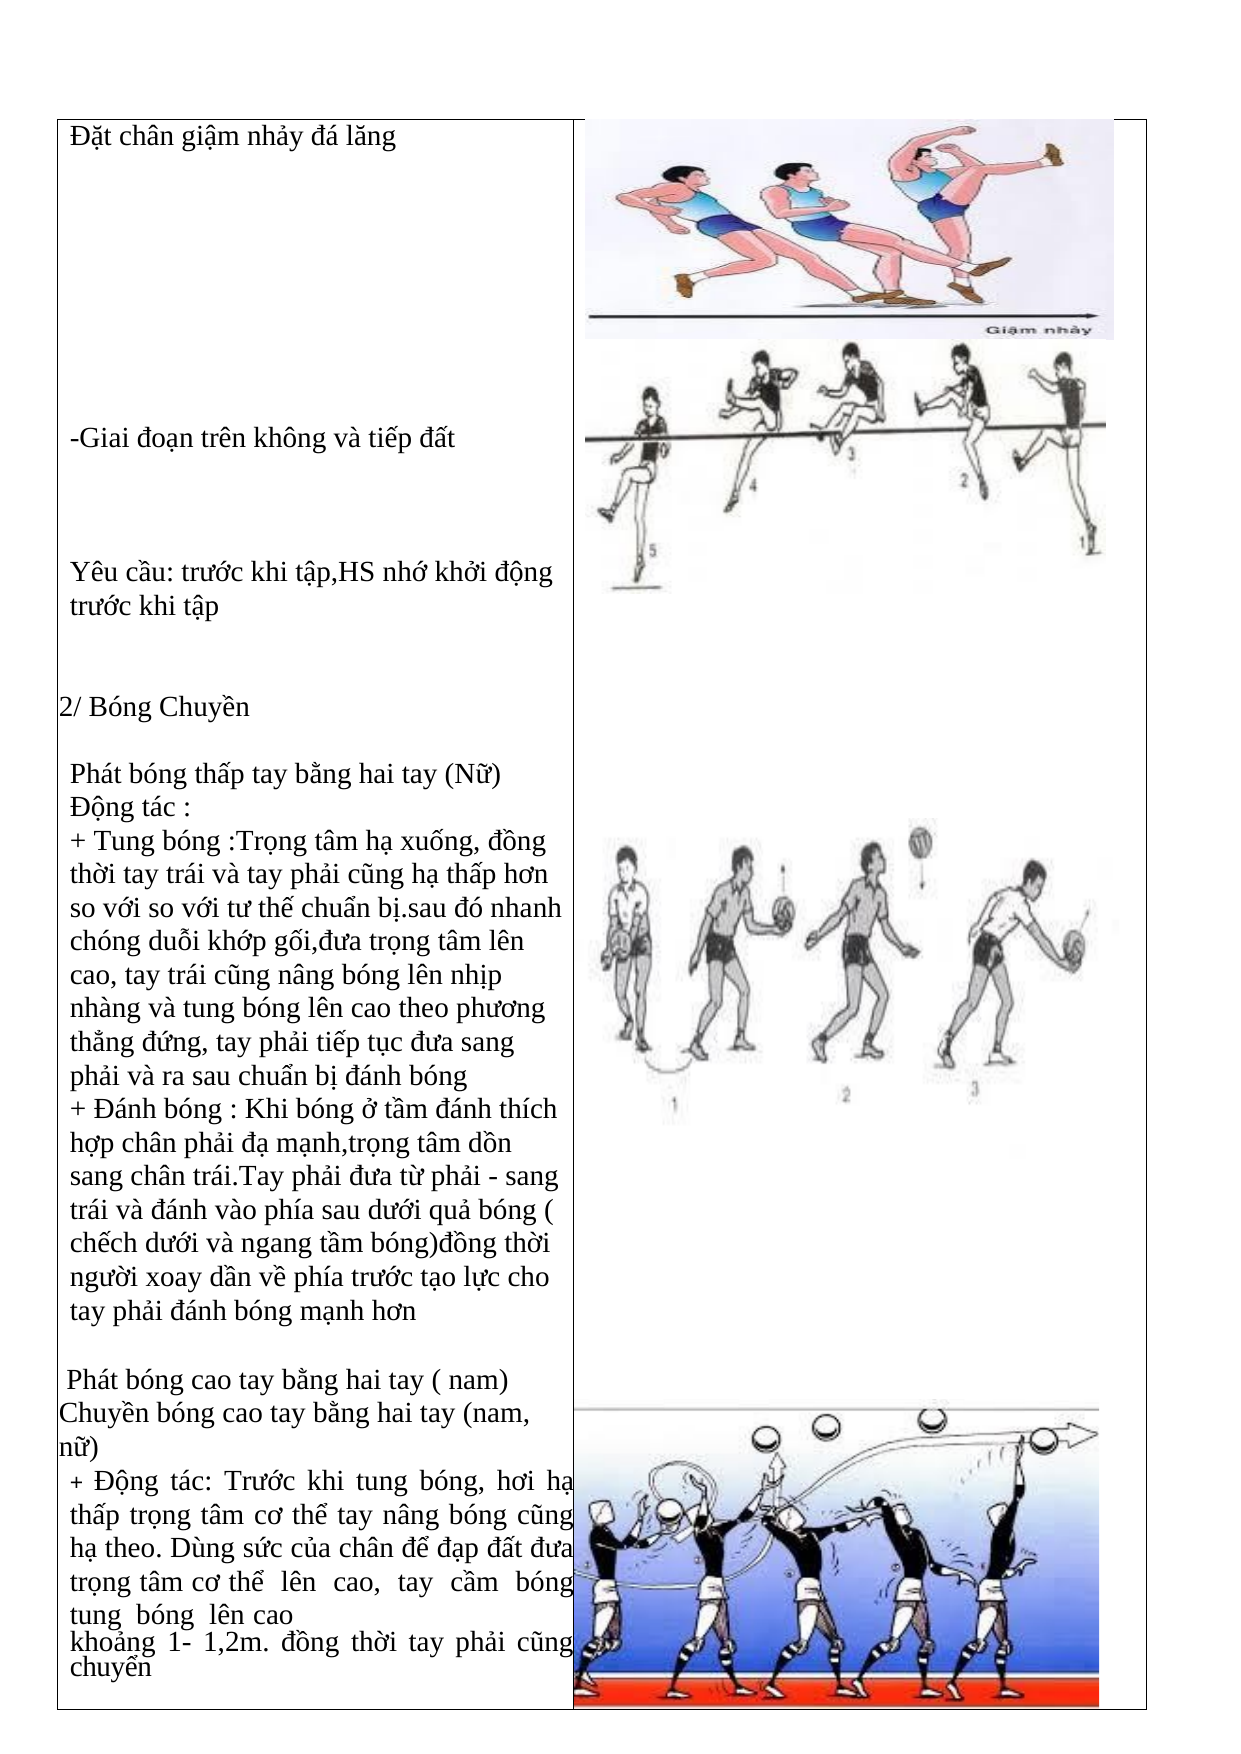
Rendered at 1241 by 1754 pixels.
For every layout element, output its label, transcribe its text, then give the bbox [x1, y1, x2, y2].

picture [574, 818, 1120, 1159]
table_header Đặt chân giậm nhảy đá lăng -Giai đoạn trên không và tiếp đất Yêu cầu: trước khi tập,HS nhớ khởi động trước khi tập 2/ Bóng Chuyền Phát bóng thấp tay bằng hai tay (Nữ) Động tác : + Tung bóng :Trọng tâm hạ xuống, đồng thời tay trái và tay phải cũng hạ thấp hơn so với so với tư thế chuẩn bị.sau đó nhanh chóng duỗi khớp gối,đưa trọng tâm lên cao, tay trái cũng nâng bóng lên nhịp nhàng và tung bóng lên cao theo phương thẳng đứng, tay phải tiếp tục đưa sang phải và ra sau chuẩn bị đánh bóng + Đánh bóng : Khi bóng ở tầm đánh thích hợp chân phải đạ mạnh,trọng tâm dồn sang chân trái.Tay phải đưa từ phải - sang trái và đánh vào phía sau dưới quả bóng ( chếch dưới và ngang tầm bóng)đồng thời người xoay dần về phía trước tạo lực cho tay phải đánh bóng mạnh hơn Phát bóng cao tay bằng hai tay ( nam) Chuyền bóng cao tay bằng hai tay (nam, nữ) + Động tác: Trước khi tung bóng, hơi hạ thấp trọng tâm cơ thể tay nâng bóng cũng hạ theo. Dùng sức của chân để đạp đất đưa trọng tâm cơ thể lên cao, tay cầm bóng tung bóng lên cao khoảng 1- 1,2m. đồng thời tay phải cũng chuyển [58, 120, 573, 1709]
table_header [574, 120, 1146, 1709]
picture [585, 119, 1114, 594]
picture [574, 1399, 1100, 1709]
